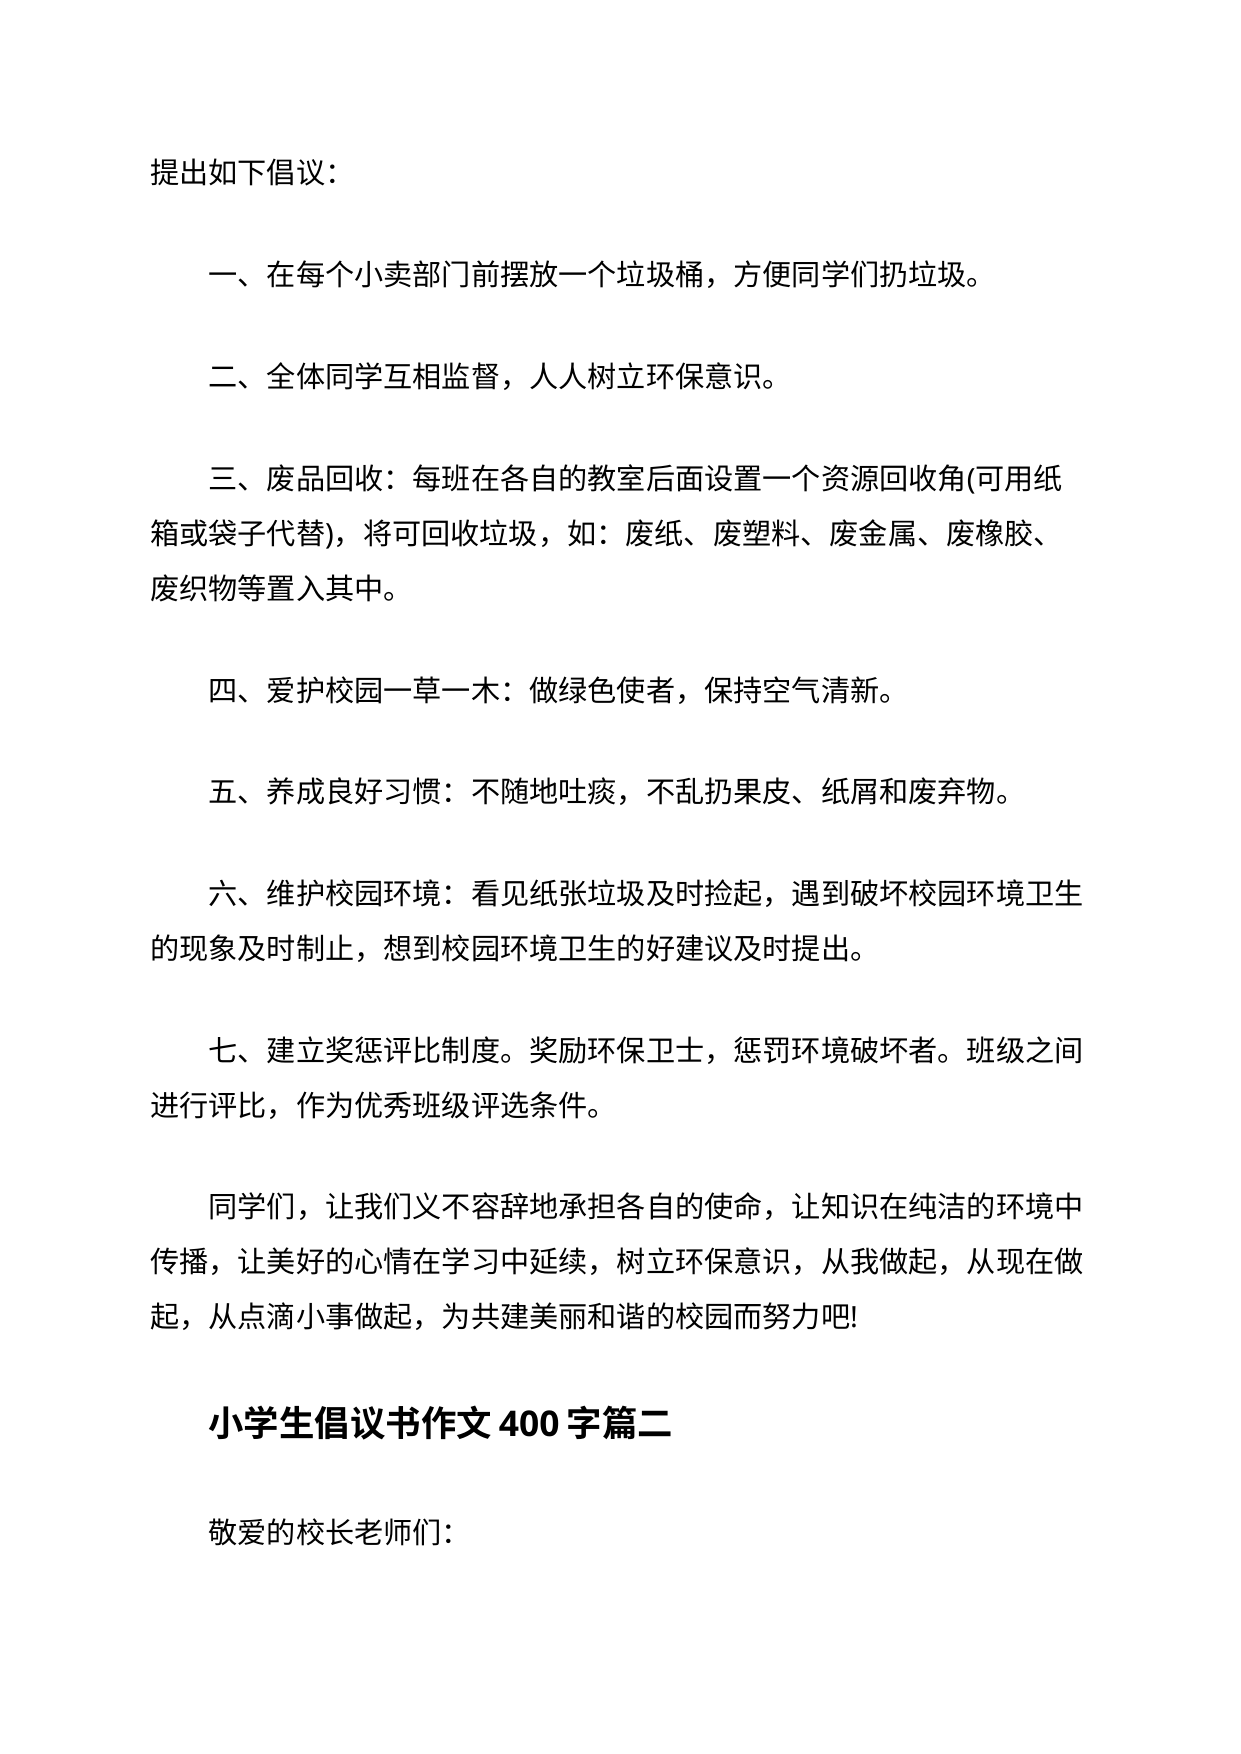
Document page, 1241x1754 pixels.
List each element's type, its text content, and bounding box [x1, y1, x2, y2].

text 小学生倡议书作文400字篇二 [150, 1396, 1090, 1447]
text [150, 150, 1090, 192]
text 敬爱的校长老师们： [150, 1509, 1090, 1552]
text 七、建立奖惩评比制度。奖励环保卫士，惩罚环境破坏者。班级之间进行评比，作为优秀班级评选条件。 [150, 1027, 1090, 1124]
text 三、废品回收：每班在各自的教室后面设置一个资源回收角(可用纸箱或袋子代替)，将可回收垃圾，如：废纸、废塑料、废金属、废橡胶、废织物等置入其中。 [150, 455, 1090, 608]
text 四、爱护校园一草一木：做绿色使者，保持空气清新。 [150, 667, 1090, 709]
text 二、全体同学互相监督，人人树立环保意识。 [150, 353, 1090, 396]
text 同学们，让我们义不容辞地承担各自的使命，让知识在纯洁的环境中传播，让美好的心情在学习中延续，树立环保意识，从我做起，从现在做起，从点滴小事做起，为共建美丽和谐的校园而努力吧! [150, 1184, 1090, 1336]
text 五、养成良好习惯：不随地吐痰，不乱扔果皮、纸屑和废弃物。 [150, 769, 1090, 811]
text 一、在每个小卖部门前摆放一个垃圾桶，方便同学们扔垃圾。 [150, 252, 1090, 294]
text 六、维护校园环境：看见纸张垃圾及时捡起，遇到破坏校园环境卫生的现象及时制止，想到校园环境卫生的好建议及时提出。 [150, 871, 1090, 968]
